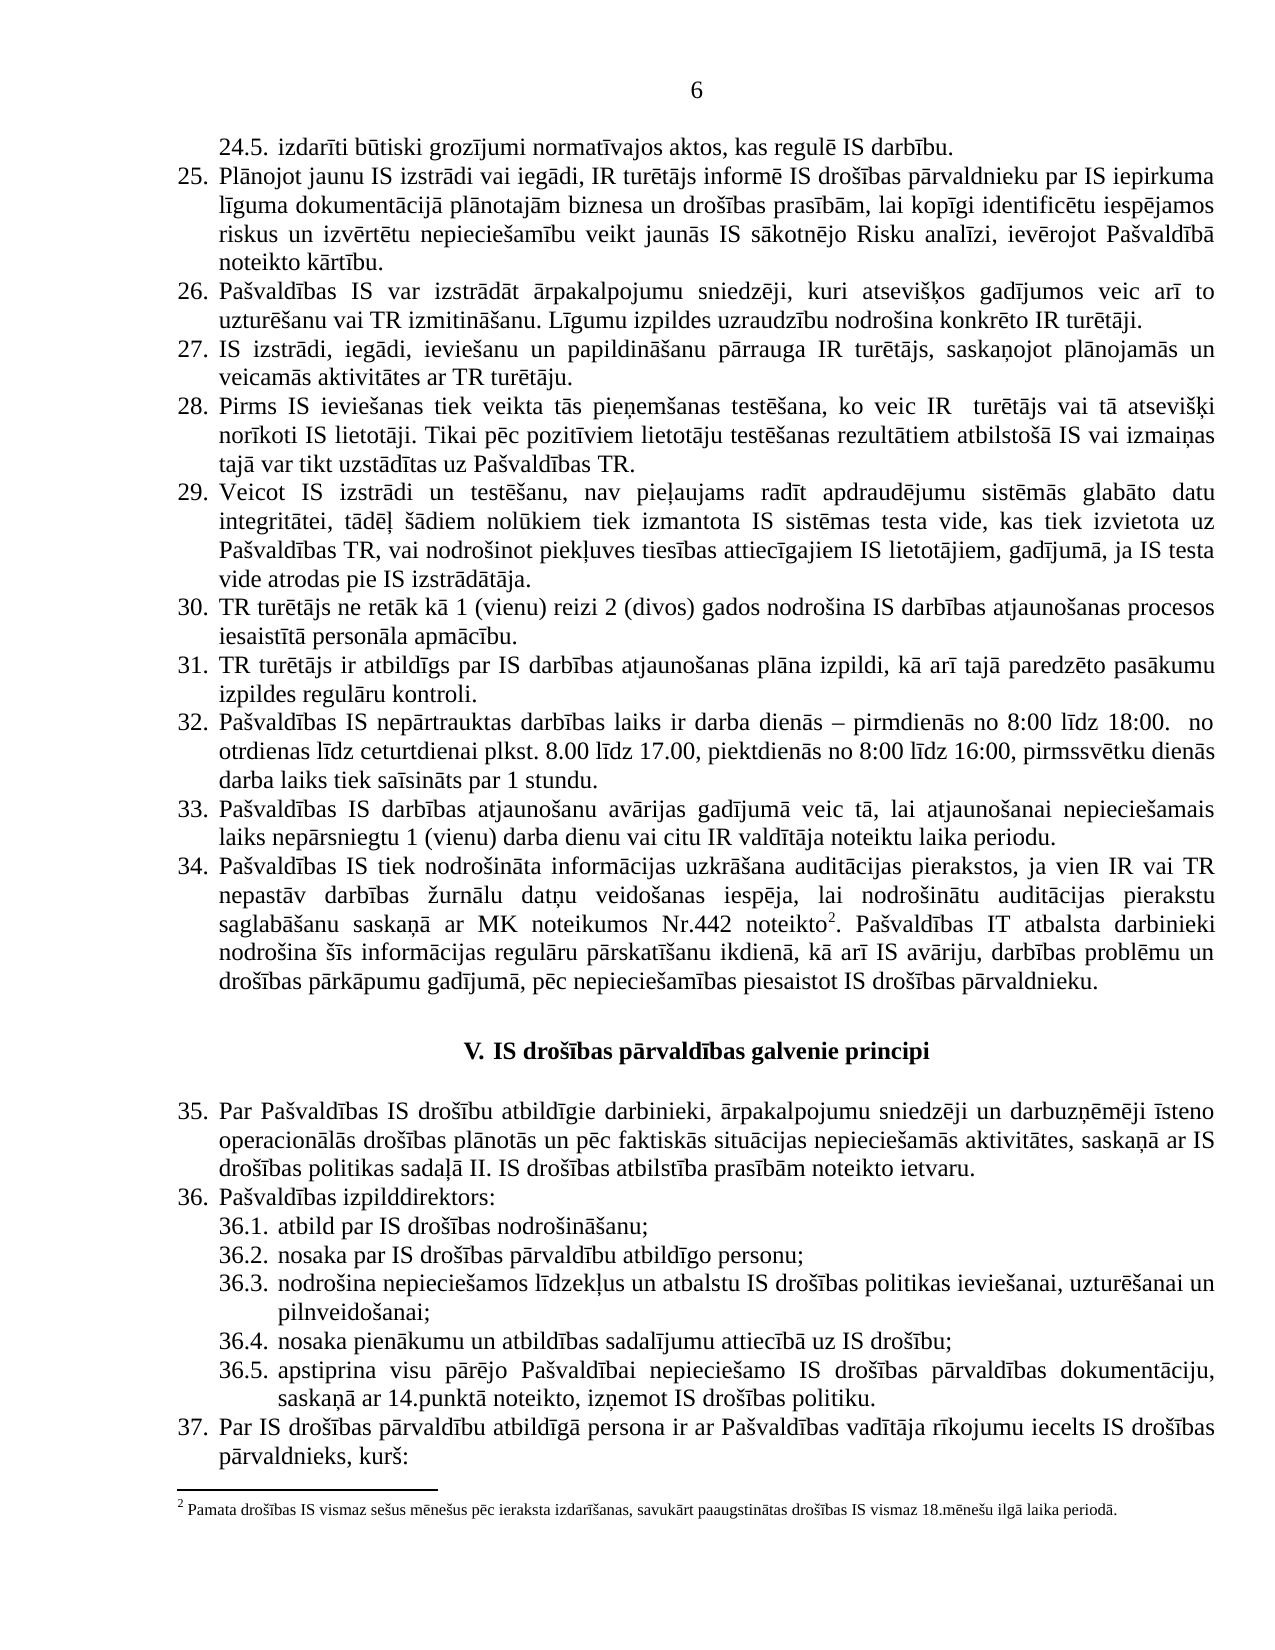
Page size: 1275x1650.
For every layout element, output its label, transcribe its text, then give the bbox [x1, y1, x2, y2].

list Veicot IS izstrādi un testēšanu, nav pieļaujams radīt apdraudējumu sistēmās glabāto datu integritātei, tādēļ šādiem nolūkiem tiek izmantota IS sistēmas testa vide, kas tiek izvietota uz Pašvaldības TR, vai nodrošinot piekļuves tiesības attiecīgajiem IS lietotājiem, gadījumā, ja IS testa vide atrodas pie IS izstrādātāja. [177, 477, 1216, 592]
list Par IS drošības pārvaldību atbildīgā persona ir ar Pašvaldības vadītāja rīkojumu iecelts IS drošības pārvaldnieks, kurš: [177, 1412, 1216, 1470]
list izdarīti būtiski grozījumi normatīvajos aktos, kas regulē IS darbību. [218, 132, 1216, 161]
list Pašvaldības IS tiek nodrošināta informācijas uzkrāšana auditācijas pierakstos, ja vien IR vai TR nepastāv darbības žurnālu datņu veidošanas iespēja, lai nodrošinātu auditācijas pierakstu saglabāšanu saskaņā ar MK noteikumos Nr.442 noteikto. Pašvaldības IT atbalsta darbinieki nodrošina šīs informācijas regulāru pārskatīšanu ikdienā, kā arī IS avāriju, darbības problēmu un drošības pārkāpumu gadījumā, pēc nepieciešamības piesaistot IS drošības pārvaldnieku. [177, 851, 1216, 995]
list nosaka pienākumu un atbildības sadalījumu attiecībā uz IS drošību; [218, 1326, 1216, 1355]
list Pašvaldības izpilddirektors: [177, 1182, 1216, 1211]
list Plānojot jaunu IS izstrādi vai iegādi, IR turētājs informē IS drošības pārvaldnieku par IS iepirkuma līguma dokumentācijā plānotajām biznesa un drošības prasībām, lai kopīgi identificētu iespējamos riskus un izvērtētu nepieciešamību veikt jaunās IS sākotnējo Risku analīzi, ievērojot Pašvaldībā noteikto kārtību. [177, 161, 1216, 276]
subtitle IS drošības pārvaldības galvenie principi [177, 1036, 1216, 1065]
list Pašvaldības IS darbības atjaunošanu avārijas gadījumā veic tā, lai atjaunošanai nepieciešamais laiks nepārsniegtu 1 (vienu) darba dienu vai citu IR valdītāja noteiktu laika periodu. [177, 794, 1216, 851]
list TR turētājs ne retāk kā 1 (vienu) reizi 2 (divos) gados nodrošina IS darbības atjaunošanas procesos iesaistītā personāla apmācību. [177, 592, 1216, 650]
list Par Pašvaldības IS drošību atbildīgie darbinieki, ārpakalpojumu sniedzēji un darbuzņēmēji īsteno operacionālās drošības plānotās un pēc faktiskās situācijas nepieciešamās aktivitātes, saskaņā ar IS drošības politikas sadaļā II. IS drošības atbilstība prasībām noteikto ietvaru. [177, 1096, 1216, 1182]
list TR turētājs ir atbildīgs par IS darbības atjaunošanas plāna izpildi, kā arī tajā paredzēto pasākumu izpildes regulāru kontroli. [177, 650, 1216, 707]
list Pirms IS ieviešanas tiek veikta tās pieņemšanas testēšana, ko veic IR turētājs vai tā atsevišķi norīkoti IS lietotāji. Tikai pēc pozitīviem lietotāju testēšanas rezultātiem atbilstošā IS vai izmaiņas tajā var tikt uzstādītas uz Pašvaldības TR. [177, 391, 1216, 477]
list Pašvaldības IS nepārtrauktas darbības laiks ir darba dienās – pirmdienās no 8:00 līdz 18:00. no otrdienas līdz ceturtdienai plkst. 8.00 līdz 17.00, piektdienās no 8:00 līdz 16:00, pirmssvētku dienās darba laiks tiek saīsināts par 1 stundu. [177, 707, 1216, 794]
list apstiprina visu pārējo Pašvaldībai nepieciešamo IS drošības pārvaldības dokumentāciju, saskaņā ar 14.punktā noteikto, izņemot IS drošības politiku. [218, 1355, 1216, 1412]
list IS izstrādi, iegādi, ieviešanu un papildināšanu pārrauga IR turētājs, saskaņojot plānojamās un veicamās aktivitātes ar TR turētāju. [177, 334, 1216, 391]
list Pašvaldības IS var izstrādāt ārpakalpojumu sniedzēji, kuri atsevišķos gadījumos veic arī to uzturēšanu vai TR izmitināšanu. Līgumu izpildes uzraudzību nodrošina konkrēto IR turētāji. [177, 276, 1216, 334]
list nodrošina nepieciešamos līdzekļus un atbalstu IS drošības politikas ieviešanai, uzturēšanai un pilnveidošanai; [218, 1268, 1216, 1326]
list atbild par IS drošības nodrošināšanu; [218, 1211, 1216, 1240]
list nosaka par IS drošības pārvaldību atbildīgo personu; [218, 1240, 1216, 1268]
